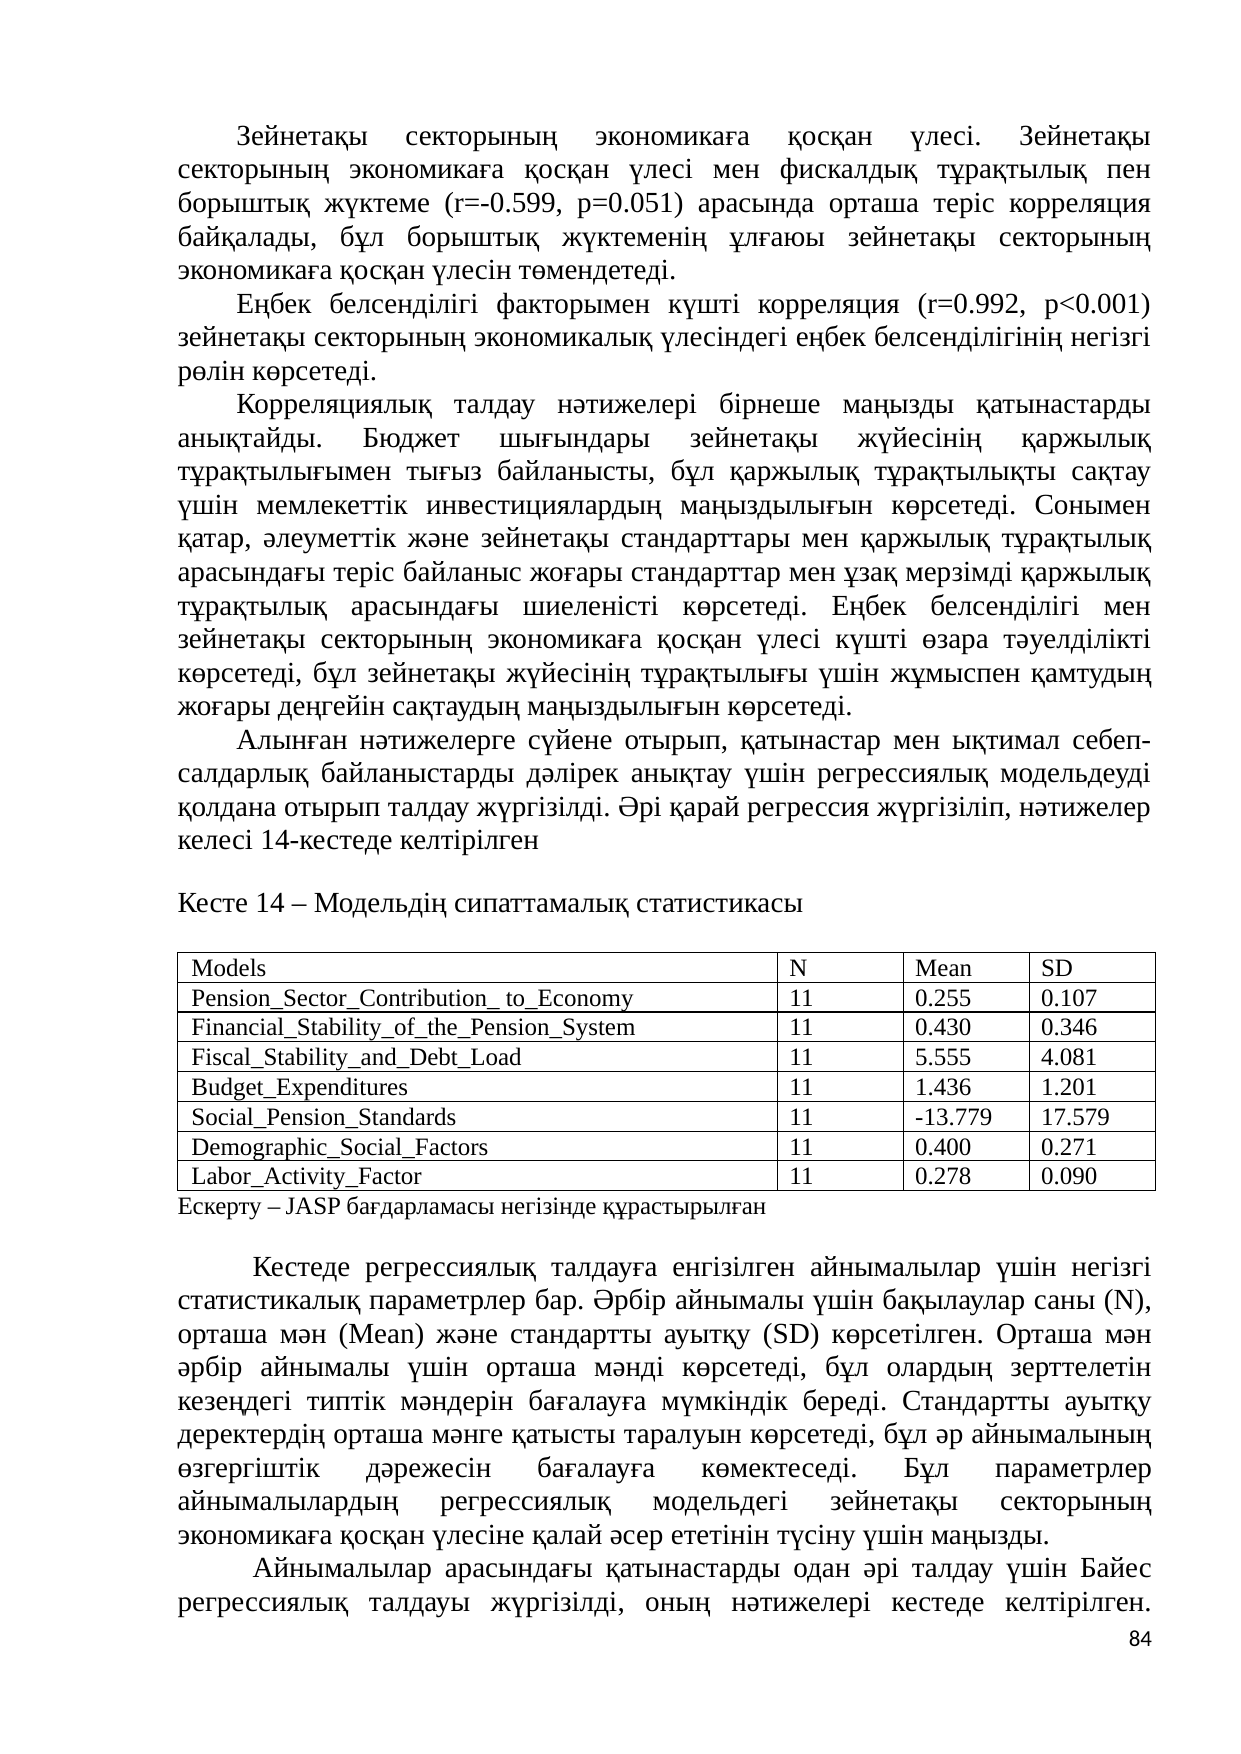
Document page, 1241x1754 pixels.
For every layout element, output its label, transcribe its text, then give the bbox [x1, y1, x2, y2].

text Алынған нәтижелерге сүйене отырып, қатынастар мен ықтимал себеп-салдарлық байланыстарды дәлірек анықтау үшін регрессиялық модельдеуді қолдана отырып талдау жүргізілді. Әрі қарай регрессия жүргізіліп, нәтижелер келесі 14-кестеде келтірілген [177, 722, 1152, 856]
table_cell 0.090 [1030, 1161, 1155, 1190]
table_cell 11 [778, 1161, 903, 1190]
table_cell 0.346 [1030, 1013, 1155, 1041]
table_cell 11 [778, 1132, 903, 1160]
table_cell Fiscal_Stability_and_Debt_Load [178, 1042, 777, 1071]
table_cell 1.436 [904, 1072, 1029, 1101]
table_cell 0.255 [904, 983, 1029, 1011]
table_cell 0.271 [1030, 1132, 1155, 1160]
table_header SD [1030, 953, 1155, 982]
table_cell 5.555 [904, 1042, 1029, 1071]
table_cell Pension_Sector_Contribution_ to_Economy [178, 983, 777, 1011]
table_cell Social_Pension_Standards [178, 1102, 777, 1131]
text Кестеде регрессиялық талдауға енгізілген айнымалылар үшін негізгі статистикалық параметрлер бар. Әрбір айнымалы үшін бақылаулар саны (N), орташа мән (Mean) және стандартты ауытқу (SD) көрсетілген. Орташа мән әрбір айнымалы үшін орташа мәнді көрсетеді, бұл олардың зерттелетін кезеңдегі типтік мәндерін бағалауға мүмкіндік береді. Стандартты ауытқу деректердің орташа мәнге қатысты таралуын көрсетеді, бұл әр айнымалының өзгергіштік дәрежесін бағалауға көмектеседі. Бұл параметрлер айнымалылардың регрессиялық модельдегі зейнетақы секторының экономикаға қосқан үлесіне қалай әсер ететінін түсіну үшін маңызды. [177, 1249, 1152, 1551]
table_cell -13.779 [904, 1102, 1029, 1131]
table_cell Labor_Activity_Factor [178, 1161, 777, 1190]
table_cell 0.107 [1030, 983, 1155, 1011]
text Ескерту – JASP бағдарламасы негізінде құрастырылған [177, 1191, 1152, 1220]
table_cell 0.400 [904, 1132, 1029, 1160]
text Еңбек белсенділігі факторымен күшті корреляция (r=0.992, p<0.001) зейнетақы секторының экономикалық үлесіндегі еңбек белсенділігінің негізгі рөлін көрсетеді. [177, 286, 1152, 386]
table_cell Demographic_Social_Factors [178, 1132, 777, 1160]
text Зейнетақы секторының экономикаға қосқан үлесі. Зейнетақы секторының экономикаға қосқан үлесі мен фискалдық тұрақтылық пен борыштық жүктеме (r=-0.599, p=0.051) арасында орташа теріс корреляция байқалады, бұл борыштық жүктеменің ұлғаюы зейнетақы секторының экономикаға қосқан үлесін төмендетеді. [177, 118, 1152, 286]
table_cell 1.201 [1030, 1072, 1155, 1101]
table_cell 11 [778, 1102, 903, 1131]
table_cell 0.278 [904, 1161, 1029, 1190]
table_cell 4.081 [1030, 1042, 1155, 1071]
table_header Mean [904, 953, 1029, 982]
table_cell 0.430 [904, 1013, 1029, 1041]
table_header N [778, 953, 903, 982]
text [177, 1551, 1152, 1618]
table_cell 11 [778, 1042, 903, 1071]
text Кесте 14 – Модельдің сипаттамалық статистикасы [177, 885, 1152, 918]
table_cell 11 [778, 1013, 903, 1041]
text Корреляциялық талдау нәтижелері бірнеше маңызды қатынастарды анықтайды. Бюджет шығындары зейнетақы жүйесінің қаржылық тұрақтылығымен тығыз байланысты, бұл қаржылық тұрақтылықты сақтау үшін мемлекеттік инвестициялардың маңыздылығын көрсетеді. Сонымен қатар, әлеуметтік және зейнетақы стандарттары мен қаржылық тұрақтылық арасындағы теріс байланыс жоғары стандарттар мен ұзақ мерзімді қаржылық тұрақтылық арасындағы шиеленісті көрсетеді. Еңбек белсенділігі мен зейнетақы секторының экономикаға қосқан үлесі күшті өзара тәуелділікті көрсетеді, бұл зейнетақы жүйесінің тұрақтылығы үшін жұмыспен қамтудың жоғары деңгейін сақтаудың маңыздылығын көрсетеді. [177, 386, 1152, 722]
table_cell 11 [778, 1072, 903, 1101]
table_header Models [178, 953, 777, 982]
table_cell Budget_Expenditures [178, 1072, 777, 1101]
table_cell 17.579 [1030, 1102, 1155, 1131]
table_cell Financial_Stability_of_the_Pension_System [178, 1013, 777, 1041]
table_cell 11 [778, 983, 903, 1011]
